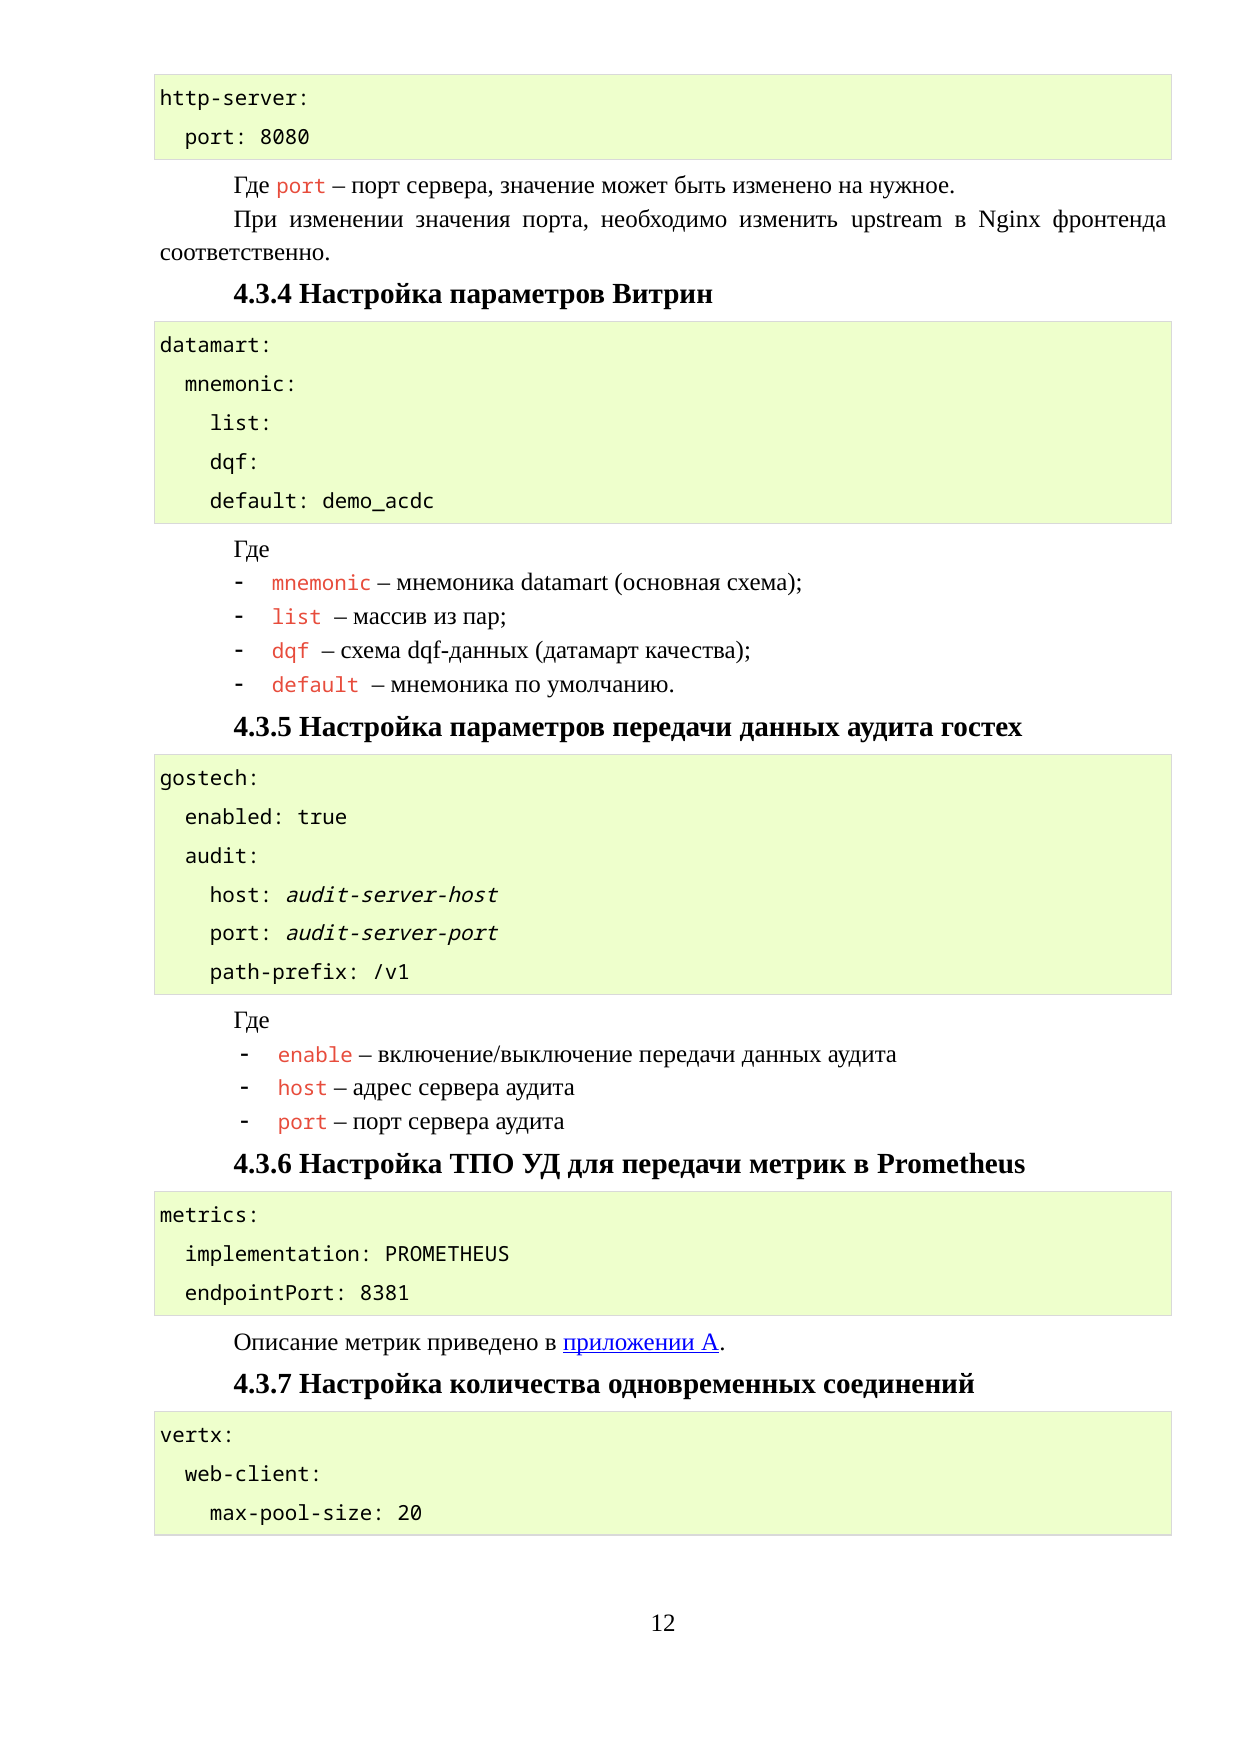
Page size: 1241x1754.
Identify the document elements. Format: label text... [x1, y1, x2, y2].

text port: 8080 [155, 113, 1171, 159]
list host – адрес сервера аудита [240, 1072, 1166, 1102]
list mnemonic – мнемоника datamart (основная схема); [234, 567, 372, 597]
subtitle 4.3.6 Настройка ТПО УД для передачи метрик в Prometheus [159, 1146, 1166, 1180]
list default – мнемоника по умолчанию. [234, 669, 1166, 698]
text audit: [155, 831, 1171, 869]
text gostech: [155, 755, 1171, 792]
list list – массив из пар; [234, 601, 1166, 631]
text host: audit-server-host [155, 870, 1171, 908]
text http-server: [155, 75, 1171, 112]
text path-prefix: /v1 [155, 948, 1171, 994]
text Описание метрик приведено в приложении А. [159, 1327, 1166, 1355]
text web-client: [155, 1449, 1171, 1487]
text enabled: true [155, 793, 1171, 830]
text Где [159, 534, 1166, 563]
text mnemonic: [155, 360, 1171, 398]
list port – порт сервера аудита [240, 1106, 1166, 1136]
list enable – включение/выключение передачи данных аудита [240, 1039, 1166, 1068]
text port: audit-server-port [155, 909, 1171, 947]
text Где [159, 1006, 1166, 1034]
text max-pool-size: 20 [155, 1488, 1171, 1534]
text datamart: [155, 322, 1171, 359]
list mnemonic – мнемоника datamart (основная схема); [377, 567, 1166, 597]
text list: [155, 399, 1171, 437]
text vertx: [155, 1412, 1171, 1448]
list dqf – схема dqf-данных (датамарт качества); [234, 635, 1166, 664]
subtitle 4.3.4 Настройка параметров Витрин [159, 276, 1166, 310]
text При изменении значения порта, необходимо изменить upstream в Nginx фронтенда соответственно. [159, 204, 1166, 266]
text metrics: [155, 1192, 1171, 1229]
subtitle 4.3.5 Настройка параметров передачи данных аудита гостех [159, 709, 1166, 742]
subtitle 4.3.7 Настройка количества одновременных соединений [159, 1366, 1166, 1399]
text implementation: PROMETHEUS [155, 1230, 1171, 1268]
text default: demo_acdc [155, 477, 1171, 523]
text endpointPort: 8381 [155, 1269, 1171, 1315]
text dqf: [155, 438, 1171, 476]
text Где port – порт сервера, значение может быть изменено на нужное. [159, 170, 1166, 200]
